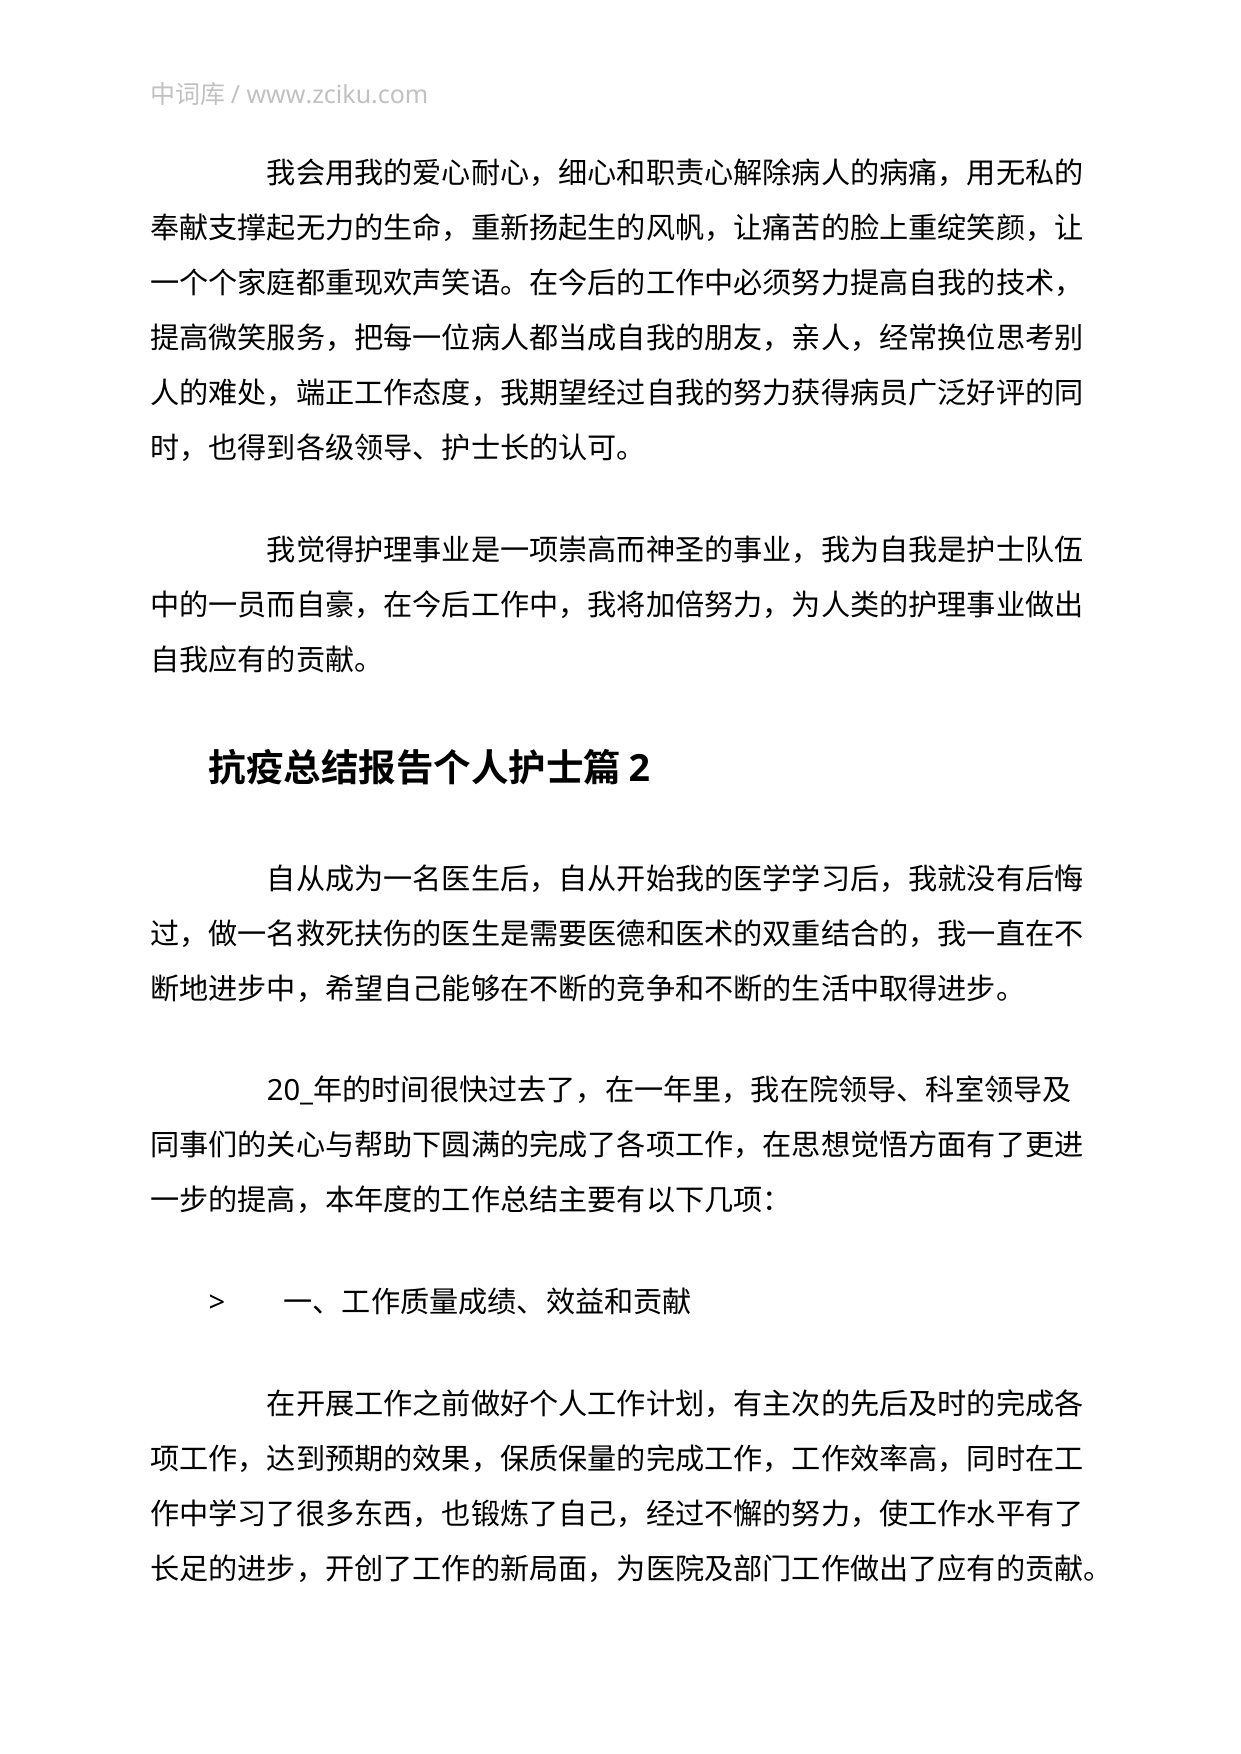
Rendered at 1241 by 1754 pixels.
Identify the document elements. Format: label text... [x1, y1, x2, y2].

text 我会用我的爱心耐心，细心和职责心解除病人的病痛，用无私的奉献支撑起无力的生命，重新扬起生的风帆，让痛苦的脸上重绽笑颜，让一个个家庭都重现欢声笑语。在今后的工作中必须努力提高自我的技术，提高微笑服务，把每一位病人都当成自我的朋友，亲人，经常换位思考别人的难处，端正工作态度，我期望经过自我的努力获得病员广泛好评的同时，也得到各级领导、护士长的认可。 [150, 150, 1090, 467]
text 自从成为一名医生后，自从开始我的医学学习后，我就没有后悔过，做一名救死扶伤的医生是需要医德和医术的双重结合的，我一直在不断地进步中，希望自己能够在不断的竞争和不断的生活中取得进步。 [150, 855, 1090, 1007]
text 我觉得护理事业是一项崇高而神圣的事业，我为自我是护士队伍中的一员而自豪，在今后工作中，我将加倍努力，为人类的护理事业做出自我应有的贡献。 [150, 526, 1090, 678]
text > 一、工作质量成绩、效益和贡献 [150, 1279, 1090, 1321]
text 抗疫总结报告个人护士篇2 [150, 738, 1090, 792]
text 20_年的时间很快过去了，在一年里，我在院领导、科室领导及同事们的关心与帮助下圆满的完成了各项工作，在思想觉悟方面有了更进一步的提高，本年度的工作总结主要有以下几项： [150, 1067, 1090, 1219]
text 在开展工作之前做好个人工作计划，有主次的先后及时的完成各项工作，达到预期的效果，保质保量的完成工作，工作效率高，同时在工作中学习了很多东西，也锻炼了自己，经过不懈的努力，使工作水平有了长足的进步，开创了工作的新局面，为医院及部门工作做出了应有的贡献。 [150, 1381, 1090, 1588]
